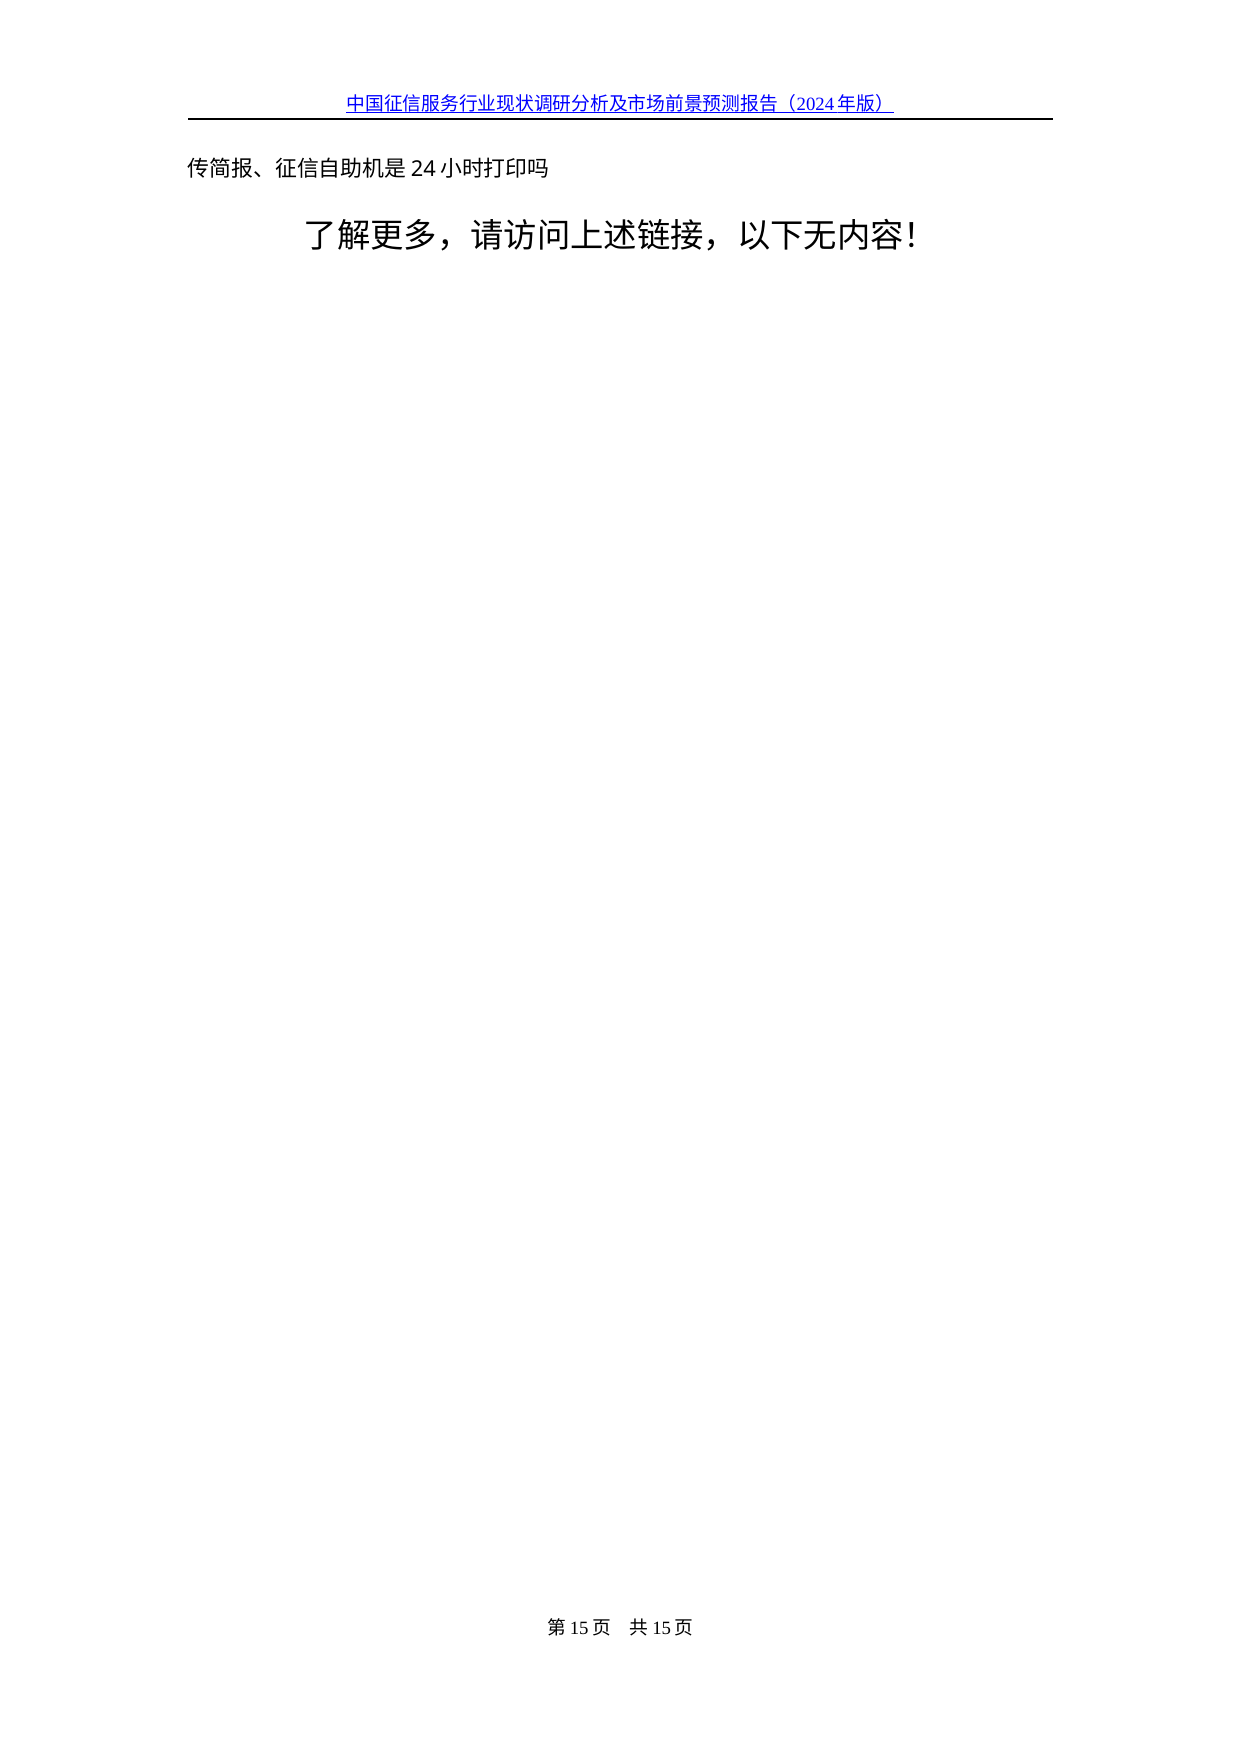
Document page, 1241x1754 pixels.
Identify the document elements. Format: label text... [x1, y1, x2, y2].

title 了解更多，请访问上述链接，以下无内容！ [187, 200, 1053, 265]
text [187, 150, 1053, 183]
